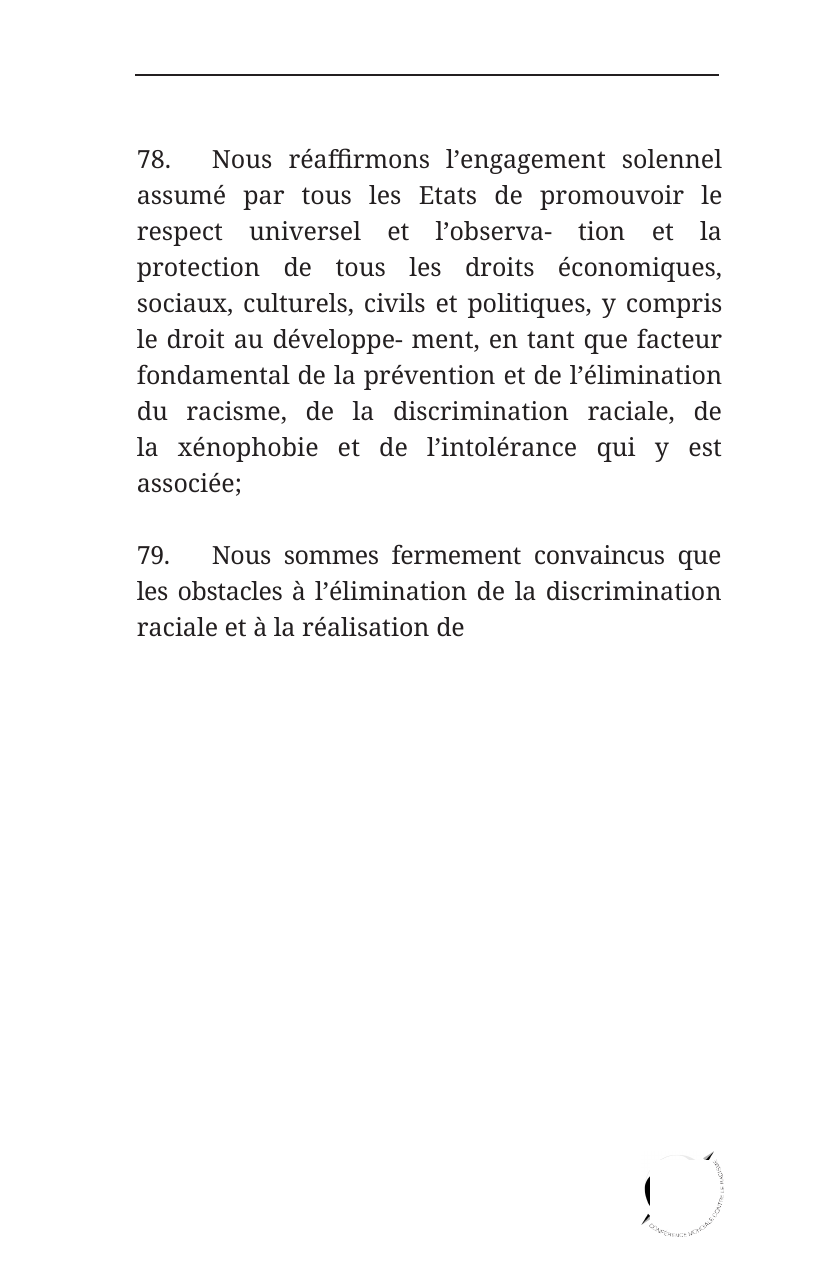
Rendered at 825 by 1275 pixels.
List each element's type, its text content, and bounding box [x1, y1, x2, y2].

list Nous réaffirmons l’engagement solennel assumé par tous les Etats de promouvoir le respect universel et l’observa- tion et la protection de tous les droits économiques, sociaux, culturels, civils et politiques, y compris le droit au développe- ment, en tant que facteur fondamental de la prévention et de l’élimination du racisme, de la discrimination raciale, de la xénophobie et de l’intolérance qui y est associée; [137, 142, 722, 500]
picture [641, 1151, 724, 1237]
list Nous sommes fermement convaincus que les obstacles à l’élimination de la discrimination raciale et à la réalisation de [137, 538, 722, 644]
